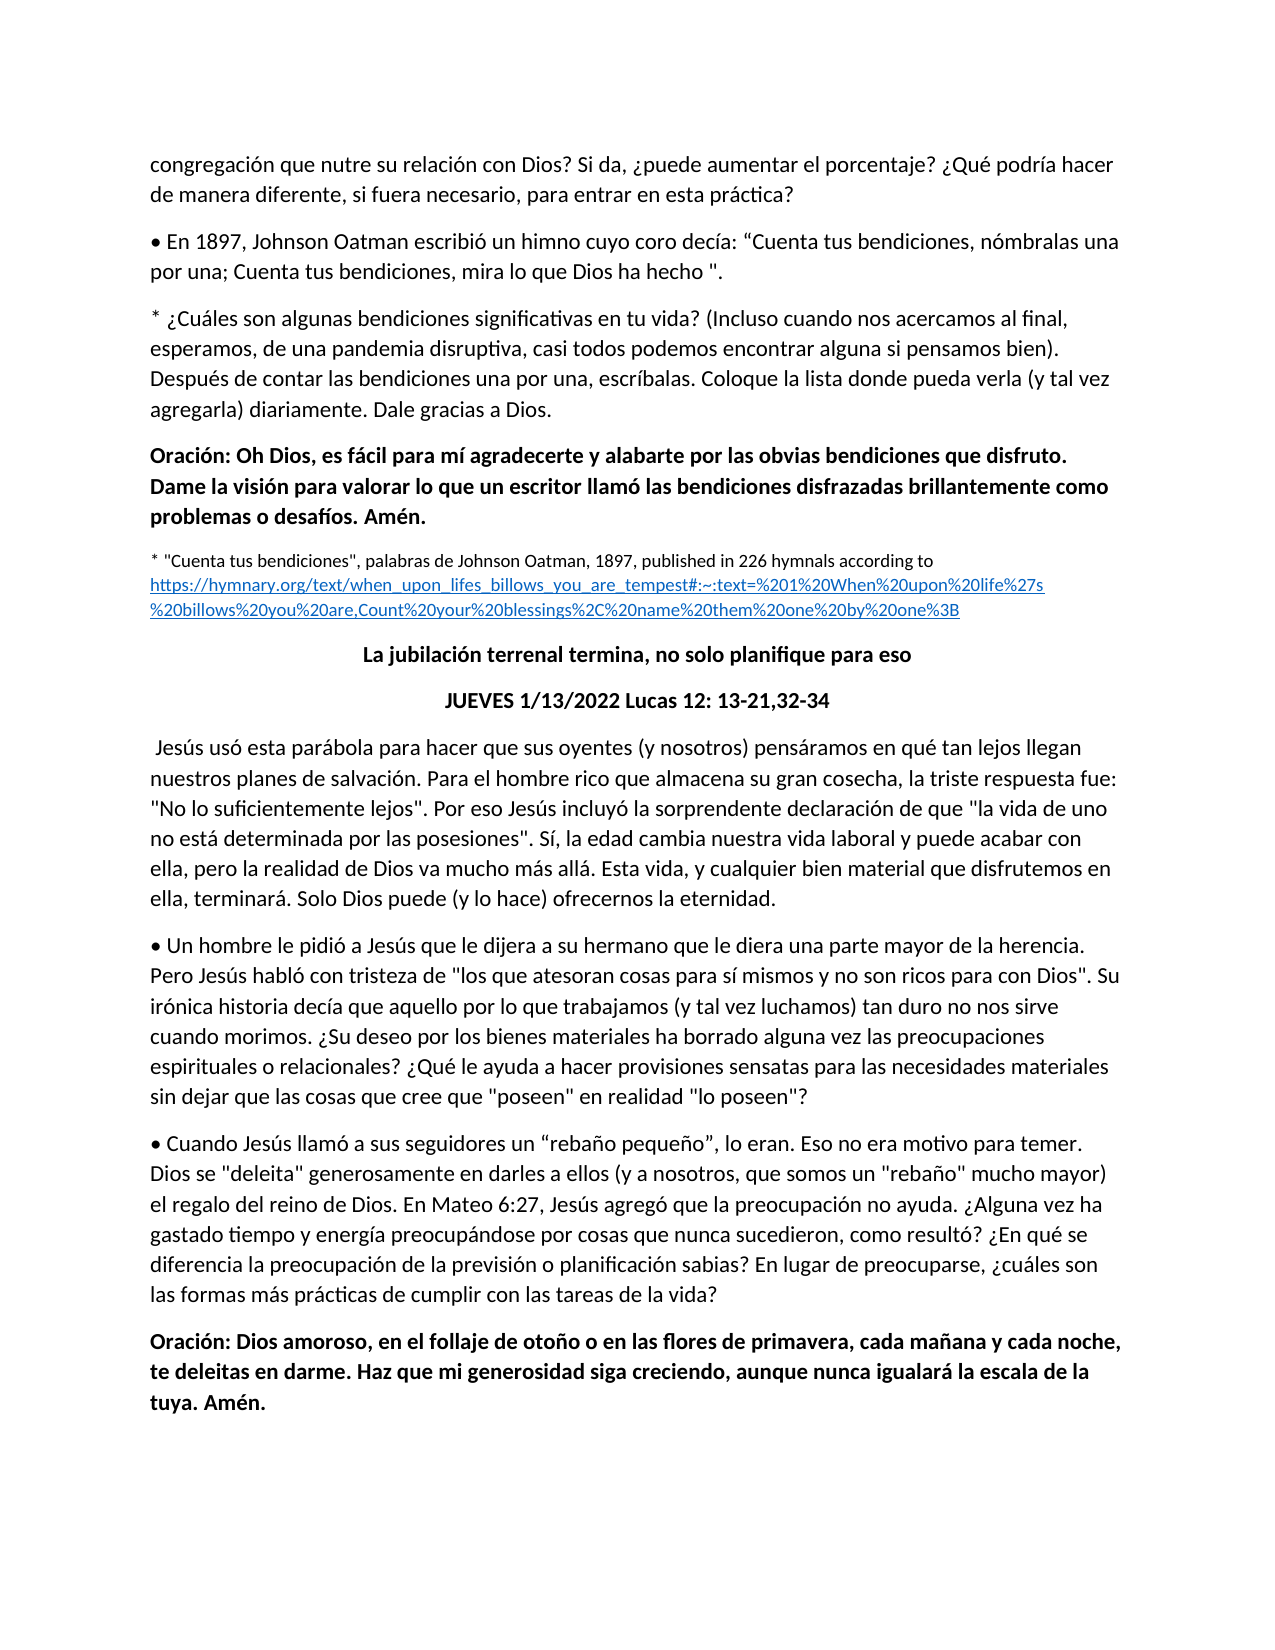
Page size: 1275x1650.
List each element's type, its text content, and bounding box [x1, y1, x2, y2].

text * "Cuenta tus bendiciones", palabras de Johnson Oatman, 1897, published in 226 hymnals according to https://hymnary.org/text/when_upon_lifes_billows_you_are_tempest#:~:text=%201%20When%20upon%20life%27s%20billows%20you%20are,Count%20your%20blessings%2C%20name%20them%20one%20by%20one%3B [150, 549, 1125, 621]
text • En 1897, Johnson Oatman escribió un himno cuyo coro decía: “Cuenta tus bendiciones, nómbralas una por una; Cuenta tus bendiciones, mira lo que Dios ha hecho ". [150, 227, 1125, 285]
text * ¿Cuáles son algunas bendiciones significativas en tu vida? (Incluso cuando nos acercamos al final, esperamos, de una pandemia disruptiva, casi todos podemos encontrar alguna si pensamos bien). Después de contar las bendiciones una por una, escríbalas. Coloque la lista donde pueda verla (y tal vez agregarla) diariamente. Dale gracias a Dios. [150, 304, 1125, 423]
text Jesús usó esta parábola para hacer que sus oyentes (y nosotros) pensáramos en qué tan lejos llegan nuestros planes de salvación. Para el hombre rico que almacena su gran cosecha, la triste respuesta fue: "No lo suficientemente lejos". Por eso Jesús incluyó la sorprendente declaración de que "la vida de uno no está determinada por las posesiones". Sí, la edad cambia nuestra vida laboral y puede acabar con ella, pero la realidad de Dios va mucho más allá. Esta vida, y cualquier bien material que disfrutemos en ella, terminará. Solo Dios puede (y lo hace) ofrecernos la eternidad. [150, 733, 1125, 912]
text • Un hombre le pidió a Jesús que le dijera a su hermano que le diera una parte mayor de la herencia. Pero Jesús habló con tristeza de "los que atesoran cosas para sí mismos y no son ricos para con Dios". Su irónica historia decía que aquello por lo que trabajamos (y tal vez luchamos) tan duro no nos sirve cuando morimos. ¿Su deseo por los bienes materiales ha borrado alguna vez las preocupaciones espirituales o relacionales? ¿Qué le ayuda a hacer provisiones sensatas para las necesidades materiales sin dejar que las cosas que cree que "poseen" en realidad "lo poseen"? [150, 931, 1125, 1110]
text La jubilación terrenal termina, no solo planifique para eso [150, 640, 1125, 668]
text • Cuando Jesús llamó a sus seguidores un “rebaño pequeño”, lo eran. Eso no era motivo para temer. Dios se "deleita" generosamente en darles a ellos (y a nosotros, que somos un "rebaño" mucho mayor) el regalo del reino de Dios. En Mateo 6:27, Jesús agregó que la preocupación no ayuda. ¿Alguna vez ha gastado tiempo y energía preocupándose por cosas que nunca sucedieron, como resultó? ¿En qué se diferencia la preocupación de la previsión o planificación sabias? En lugar de preocuparse, ¿cuáles son las formas más prácticas de cumplir con las tareas de la vida? [150, 1129, 1125, 1308]
text Oración: Dios amoroso, en el follaje de otoño o en las flores de primavera, cada mañana y cada noche, te deleitas en darme. Haz que mi generosidad siga creciendo, aunque nunca igualará la escala de la tuya. Amén. [150, 1327, 1125, 1416]
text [150, 150, 1125, 208]
text JUEVES 1/13/2022 Lucas 12: 13-21,32-34 [150, 687, 1125, 714]
text Oración: Oh Dios, es fácil para mí agradecerte y alabarte por las obvias bendiciones que disfruto. Dame la visión para valorar lo que un escritor llamó las bendiciones disfrazadas brillantemente como problemas o desafíos. Amén. [150, 442, 1125, 530]
